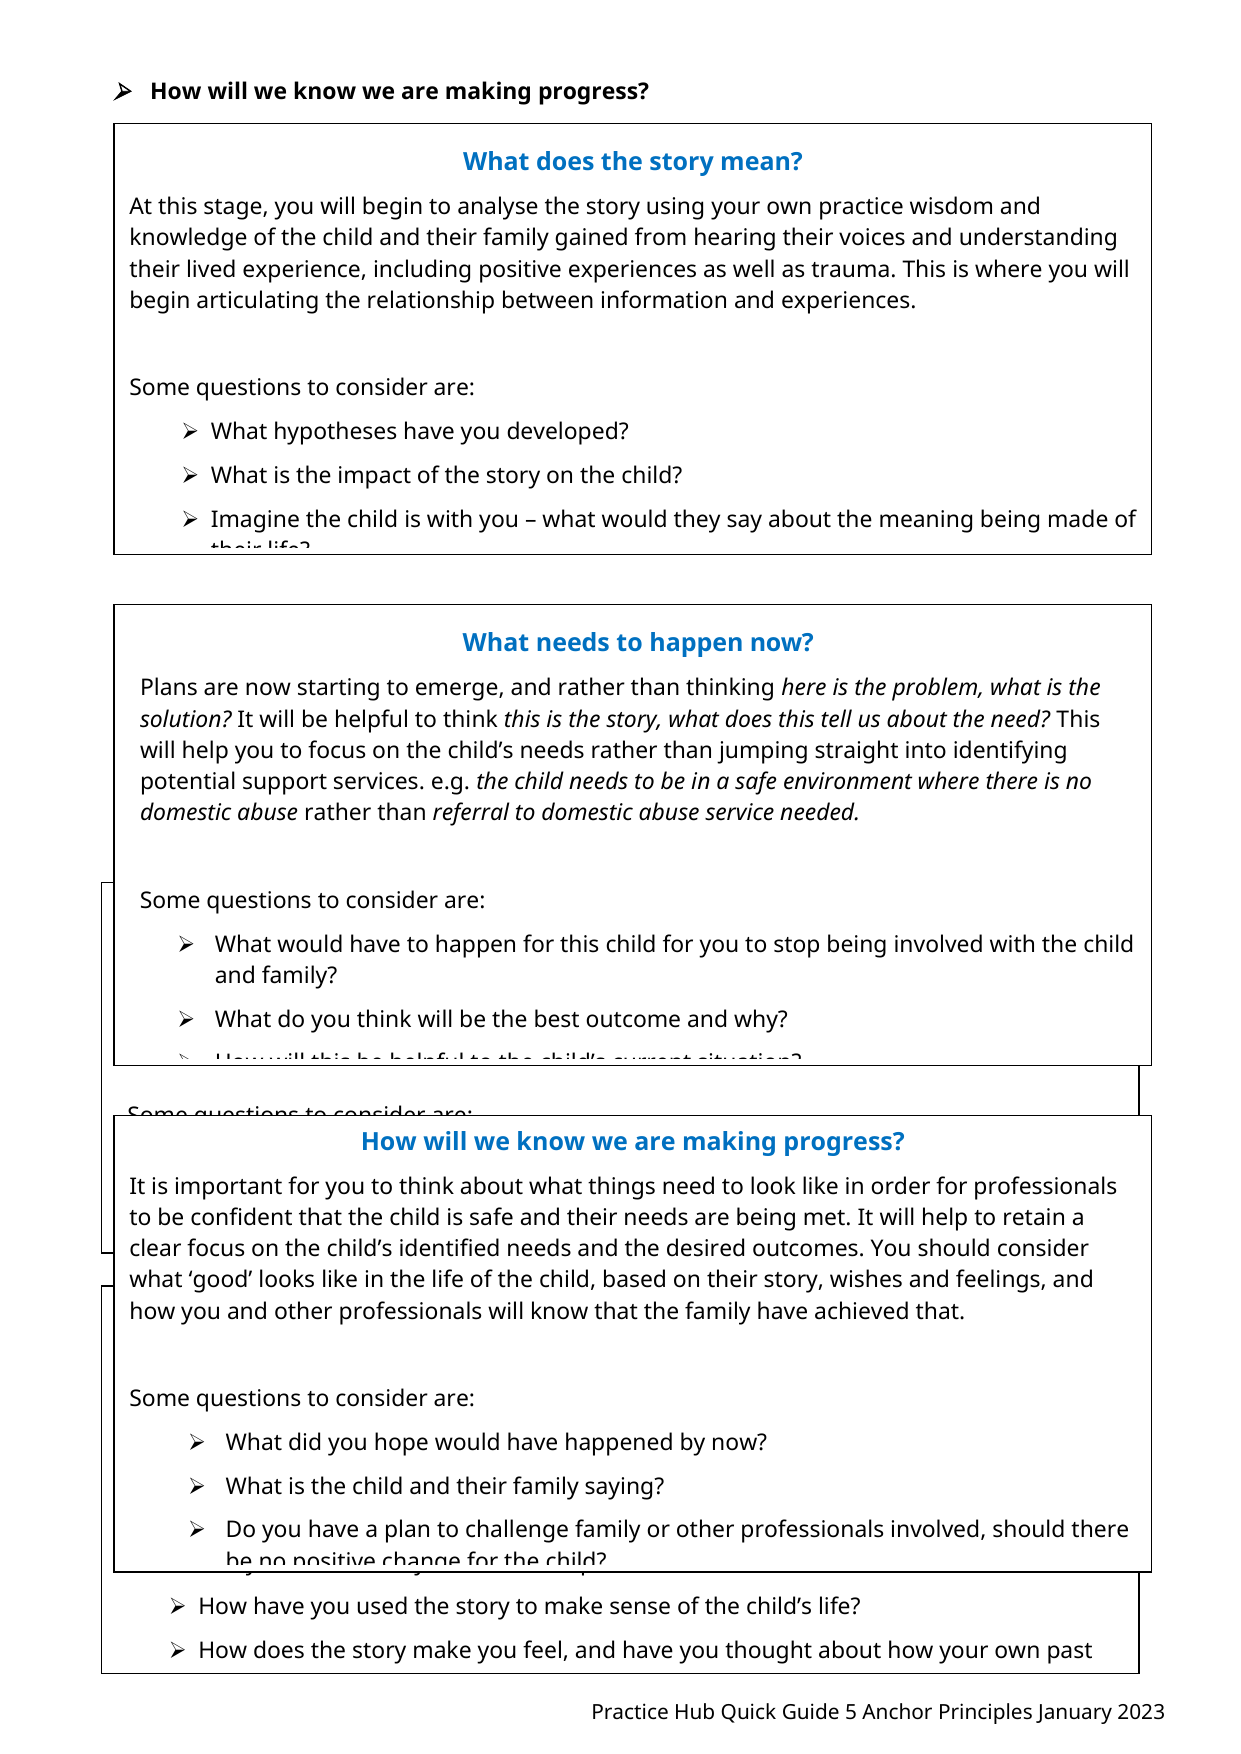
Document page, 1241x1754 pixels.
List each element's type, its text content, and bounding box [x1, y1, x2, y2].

list How will we know we are making progress? [112, 75, 1165, 106]
